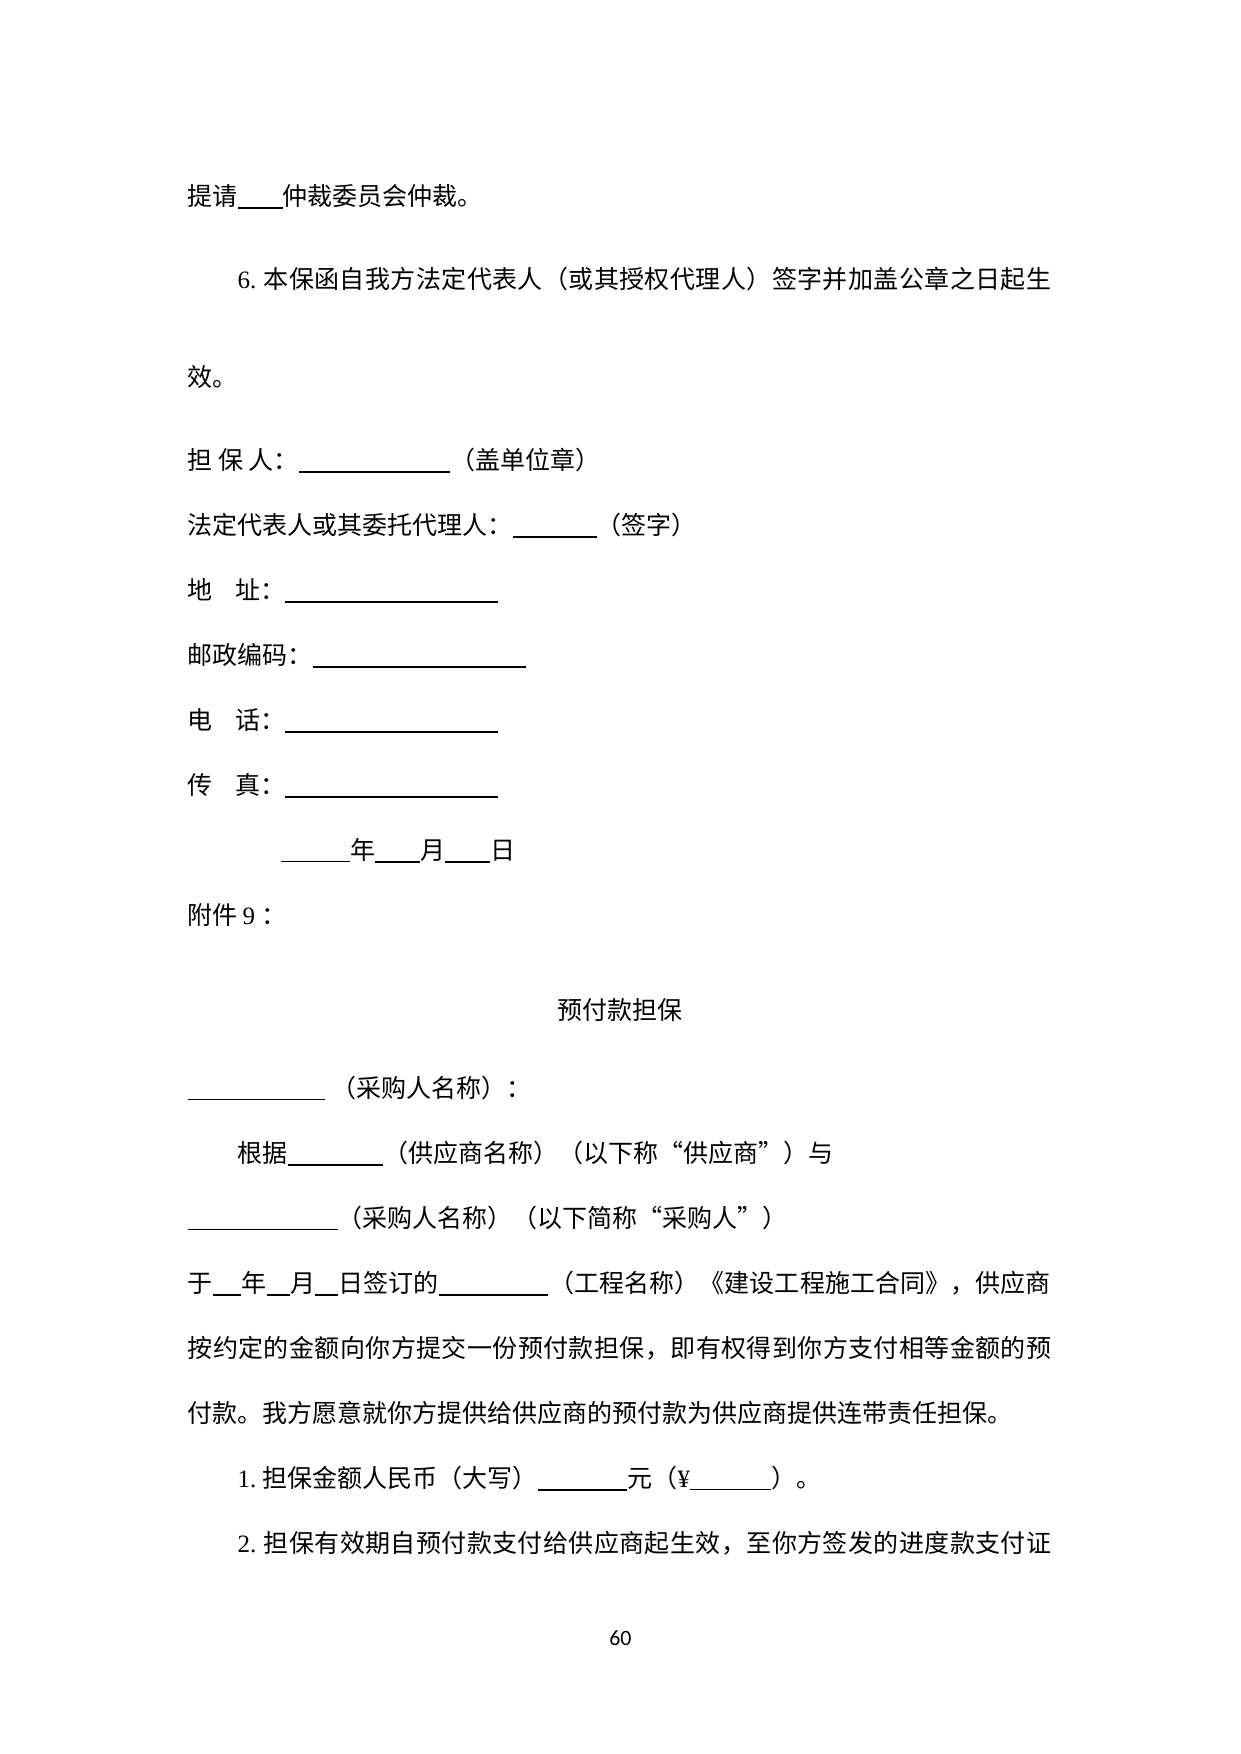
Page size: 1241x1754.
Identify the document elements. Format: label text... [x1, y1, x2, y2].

text 附件9 ： [187, 881, 1053, 946]
text 邮政编码： [187, 621, 1053, 686]
text 法定代表人或其委托代理人： （签字） [187, 491, 1053, 556]
text 地 址： [187, 556, 1053, 621]
text 电 话： [187, 686, 1053, 751]
text （采购人名称）： [187, 1054, 1053, 1119]
text 预付款担保 [187, 976, 1053, 1041]
text 1. 担保金额人民币（大写） 元（¥ ）。 [187, 1444, 1053, 1509]
text 于 年 月 日签订的 （工程名称）《建设工程施工合同》，供应商按约定的金额向你方提交一份预付款担保，即有权得到你方支付相等金额的预付款。我方愿意就你方提供给供应商的预付款为供应商提供连带责任担保。 [187, 1249, 1053, 1444]
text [187, 1509, 1053, 1574]
text 年 月 日 [187, 816, 1053, 881]
text 传 真： [187, 751, 1053, 816]
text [187, 162, 1053, 227]
text （采购人名称）（以下简称“采购人”） [187, 1184, 1053, 1249]
text 6. 本保函自我方法定代表人（或其授权代理人）签字并加盖公章之日起生效。 [187, 245, 1053, 408]
text 根据 （供应商名称）（以下称“供应商”）与 [187, 1119, 1053, 1184]
text 担 保 人： （盖单位章） [187, 426, 1053, 491]
